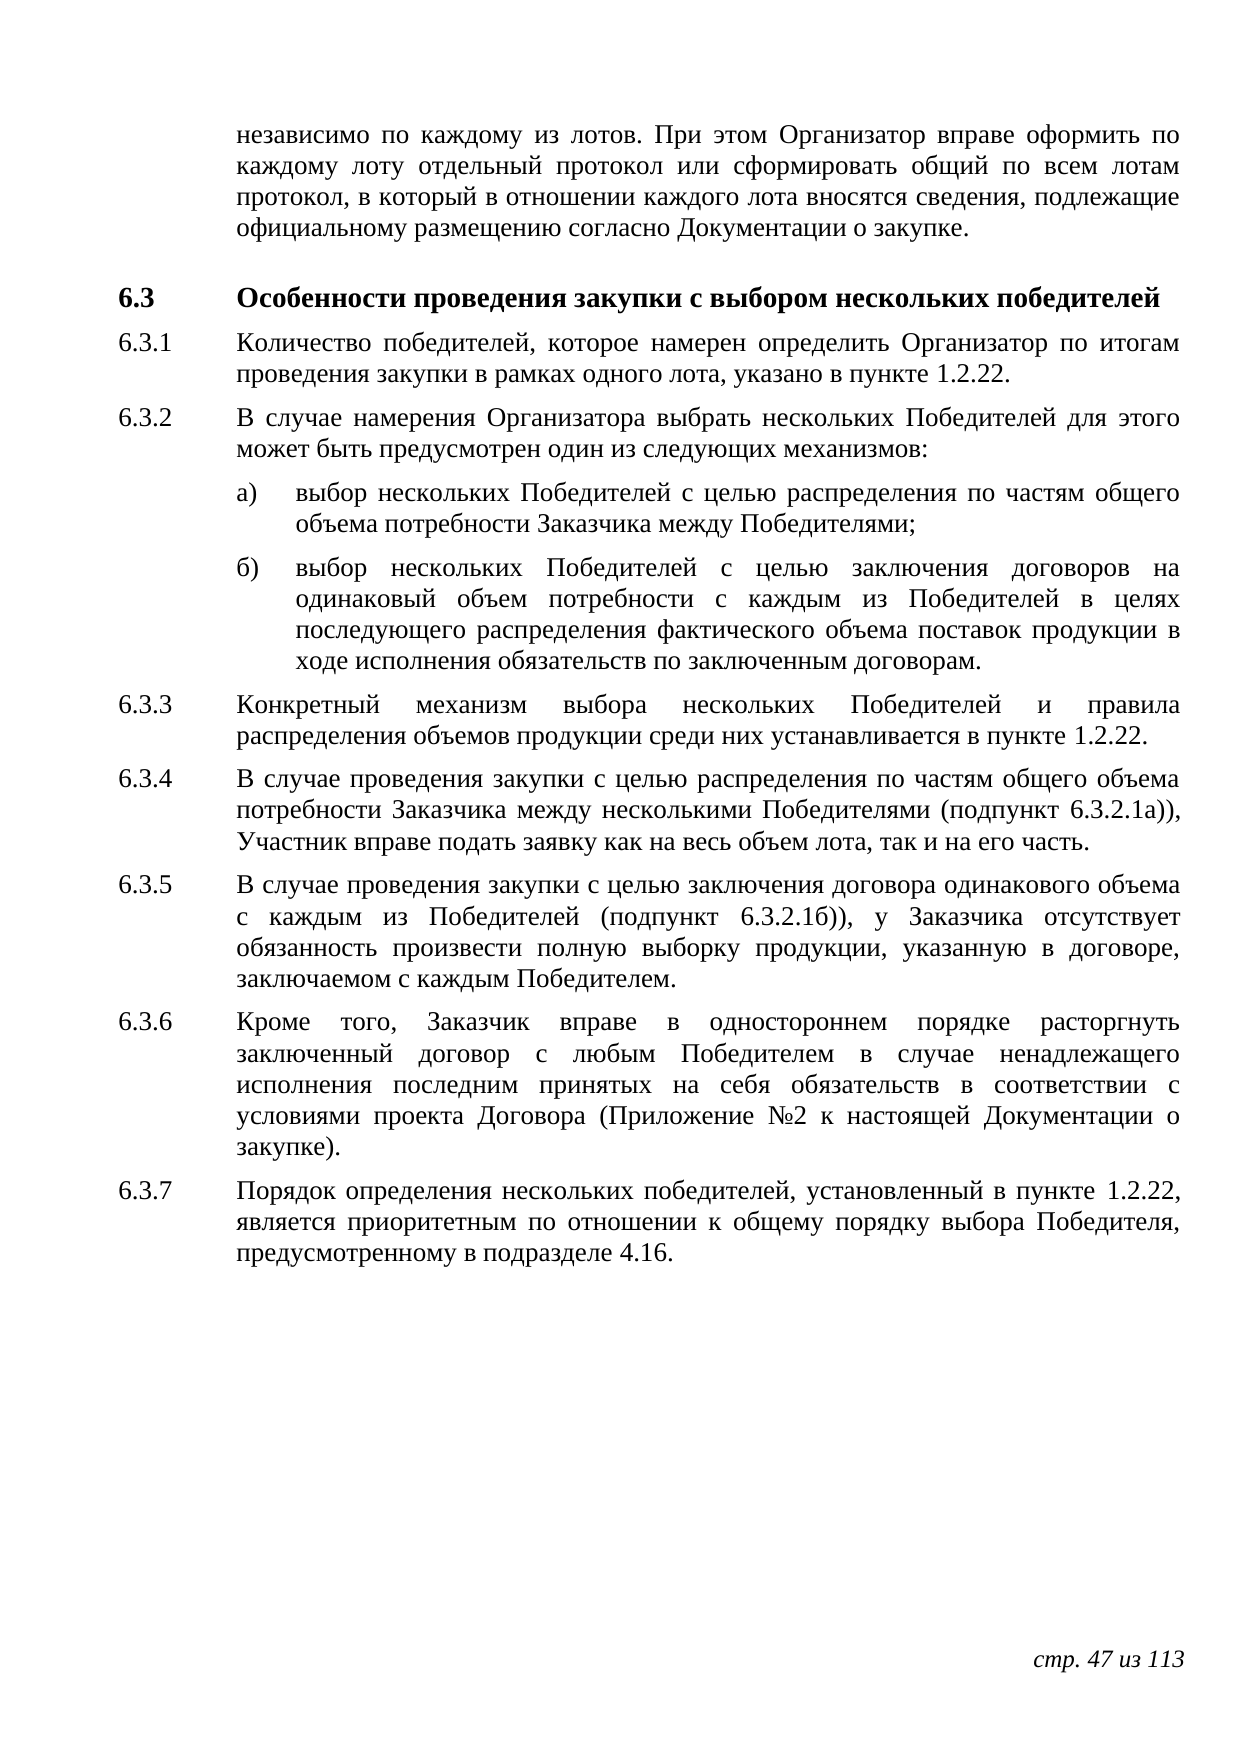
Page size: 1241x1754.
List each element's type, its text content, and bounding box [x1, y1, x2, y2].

text выбор нескольких Победителей с целью заключения договоров на одинаковый объем потребности с каждым из Победителей в целях последующего распределения фактического объема поставок продукции в ходе исполнения обязательств по заключенным договорам. [236, 551, 1181, 675]
text В случае проведения закупки с целью распределения по частям общего объема потребности Заказчика между несколькими Победителями (подпункт 6.3.2а)), Участник вправе подать заявку как на весь объем лота, так и на его часть. [118, 762, 1181, 856]
text В случае проведения закупки с целью заключения договора одинакового объема с каждым из Победителей (подпункт 6.3.2б)), у Заказчика отсутствует обязанность произвести полную выборку продукции, указанную в договоре, заключаемом с каждым Победителем. [118, 868, 1181, 993]
text В случае намерения Организатора выбрать нескольких Победителей для этого может быть предусмотрен один из следующих механизмов: [118, 401, 1181, 463]
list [118, 118, 1181, 243]
text Порядок определения нескольких победителей, установленный в пункте 1.2.22, является приоритетным по отношении к общему порядку выбора Победителя, предусмотренному в подразделе 4.16. [118, 1174, 1181, 1267]
text выбор нескольких Победителей с целью распределения по частям общего объема потребности Заказчика между Победителями; [236, 476, 1181, 538]
text Кроме того, Заказчик вправе в одностороннем порядке расторгнуть заключенный договор с любым Победителем в случае ненадлежащего исполнения последним принятых на себя обязательств в соответствии с условиями проекта Договора (Приложение №2 к настоящей Документации о закупке). [118, 1006, 1181, 1161]
subtitle Особенности проведения закупки с выбором нескольких победителей [118, 280, 1181, 314]
text Количество победителей, которое намерен определить Организатор по итогам проведения закупки в рамках одного лота, указано в пункте 1.2.22. [118, 326, 1181, 388]
text Конкретный механизм выбора нескольких Победителей и правила распределения объемов продукции среди них устанавливается в пункте 1.2.22. [118, 688, 1181, 750]
